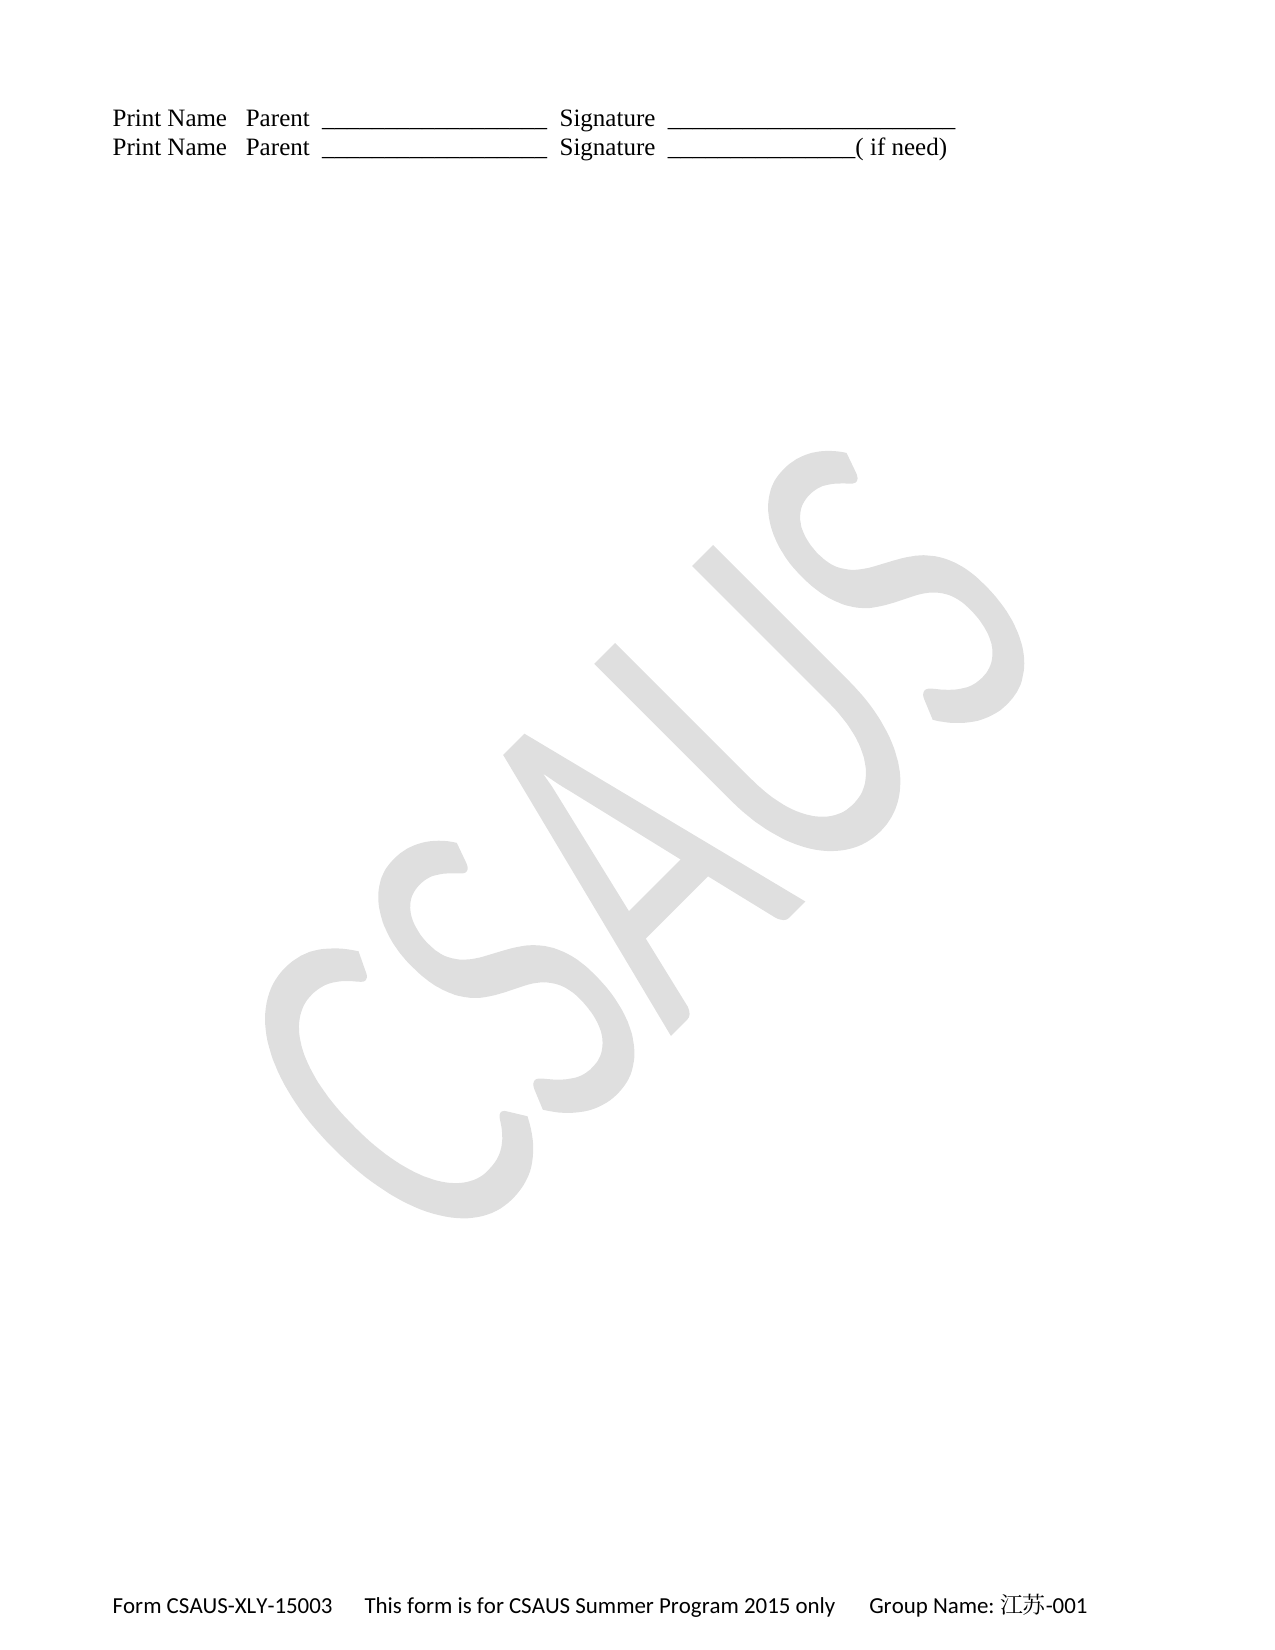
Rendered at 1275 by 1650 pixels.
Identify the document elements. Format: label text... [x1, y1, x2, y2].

text Print Name Parent __________________ Signature _______________( if need) [112, 132, 1162, 161]
text Print Name Parent __________________ Signature _______________________ [112, 103, 1162, 132]
